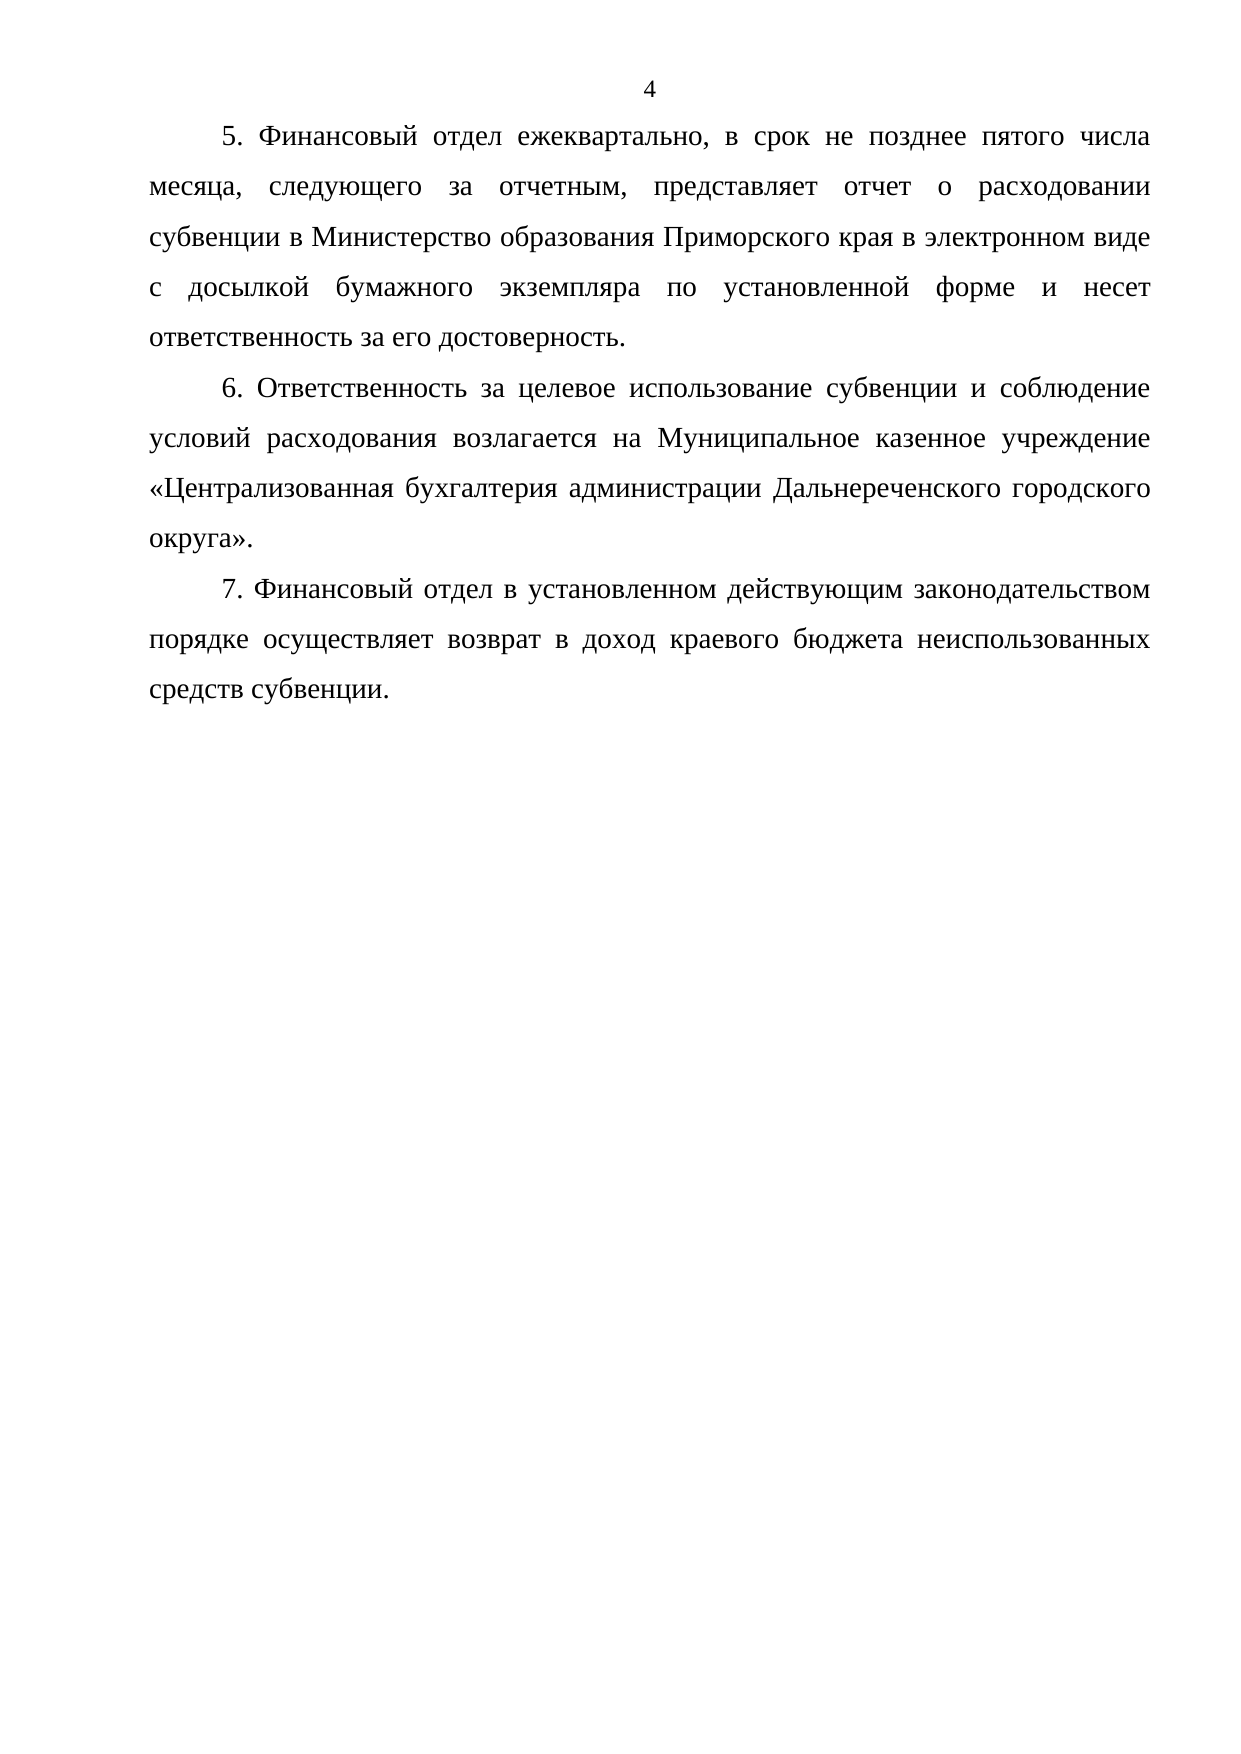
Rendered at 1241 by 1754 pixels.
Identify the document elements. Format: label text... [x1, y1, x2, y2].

text 5. Финансовый отдел ежеквартально, в срок не позднее пятого числа месяца, следующего за отчетным, представляет отчет о расходовании субвенции в Министерство образования Приморского края в электронном виде с досылкой бумажного экземпляра по установленной форме и несет ответственность за его достоверность. [149, 118, 1152, 353]
text 7. Финансовый отдел в установленном действующим законодательством порядке осуществляет возврат в доход краевого бюджета неиспользованных средств субвенции. [149, 571, 1152, 705]
text 6. Ответственность за целевое использование субвенции и соблюдение условий расходования возлагается на Муниципальное казенное учреждение «Централизованная бухгалтерия администрации Дальнереченского городского округа». [149, 370, 1152, 554]
